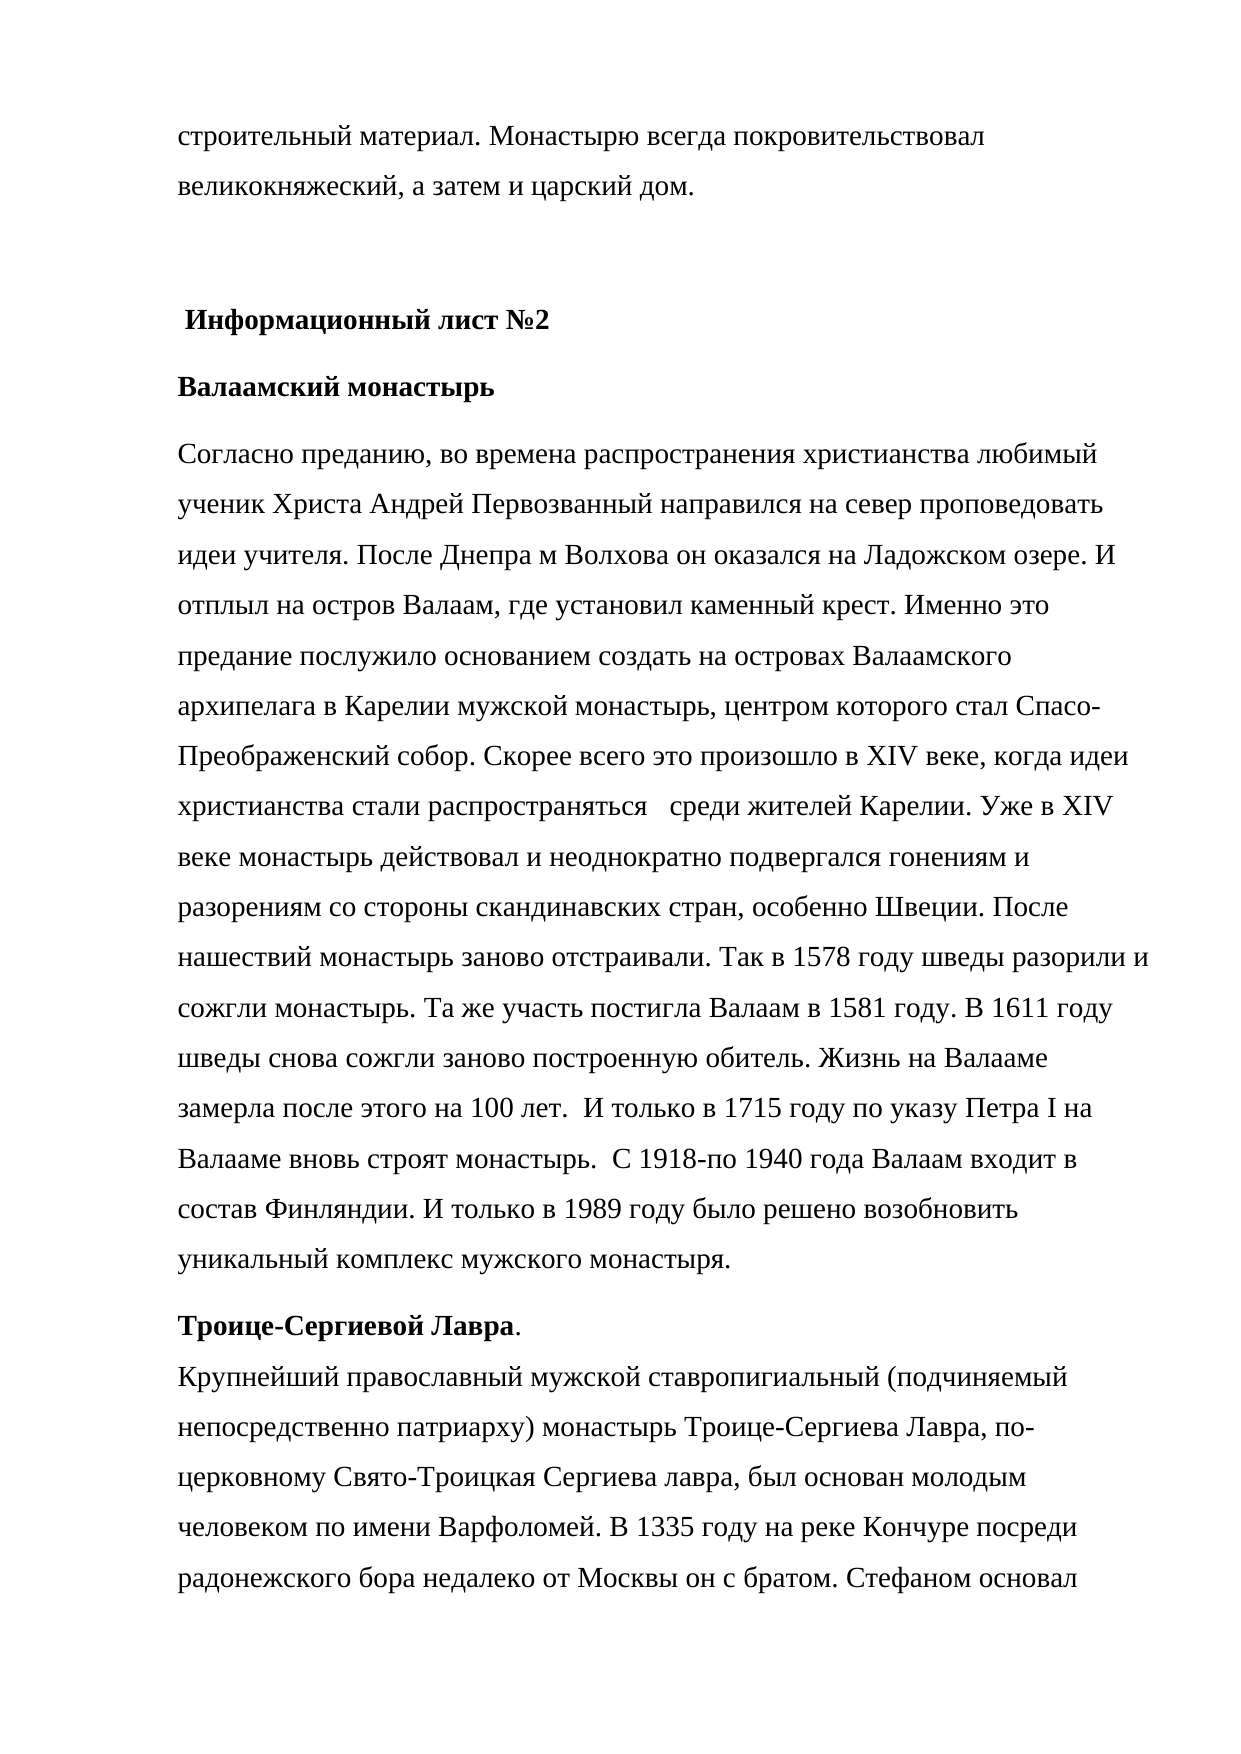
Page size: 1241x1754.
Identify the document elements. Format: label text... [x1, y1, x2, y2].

text Информационный лист №2 [177, 302, 1152, 336]
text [177, 1308, 1152, 1593]
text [177, 118, 1152, 202]
text Валаамский монастырь [177, 369, 1152, 403]
text Согласно преданию, во времена распространения христианства любимый ученик Христа Андрей Первозванный направился на север проповедовать идеи учителя. После Днепра м Волхова он оказался на Ладожском озере. И отплыл на остров Валаам, где установил каменный крест. Именно это предание послужило основанием создать на островах Валаамского архипелага в Карелии мужской монастырь, центром которого стал Спасо- Преображенский собор. Скорее всего это произошло в XIV веке, когда идеи христианства стали распространяться среди жителей Карелии. Уже в XIV веке монастырь действовал и неоднократно подвергался гонениям и разорениям со стороны скандинавских стран, особенно Швеции. После нашествий монастырь заново отстраивали. Так в 1578 году шведы разорили и сожгли монастырь. Та же участь постигла Валаам в 1581 году. В 1611 году шведы снова сожгли заново построенную обитель. Жизнь на Валааме замерла после этого на 100 лет. И только в 1715 году по указу Петра I на Валааме вновь строят монастырь. С 1918-по 1940 года Валаам входит в состав Финляндии. И только в 1989 году было решено возобновить уникальный комплекс мужского монастыря. [177, 436, 1152, 1275]
